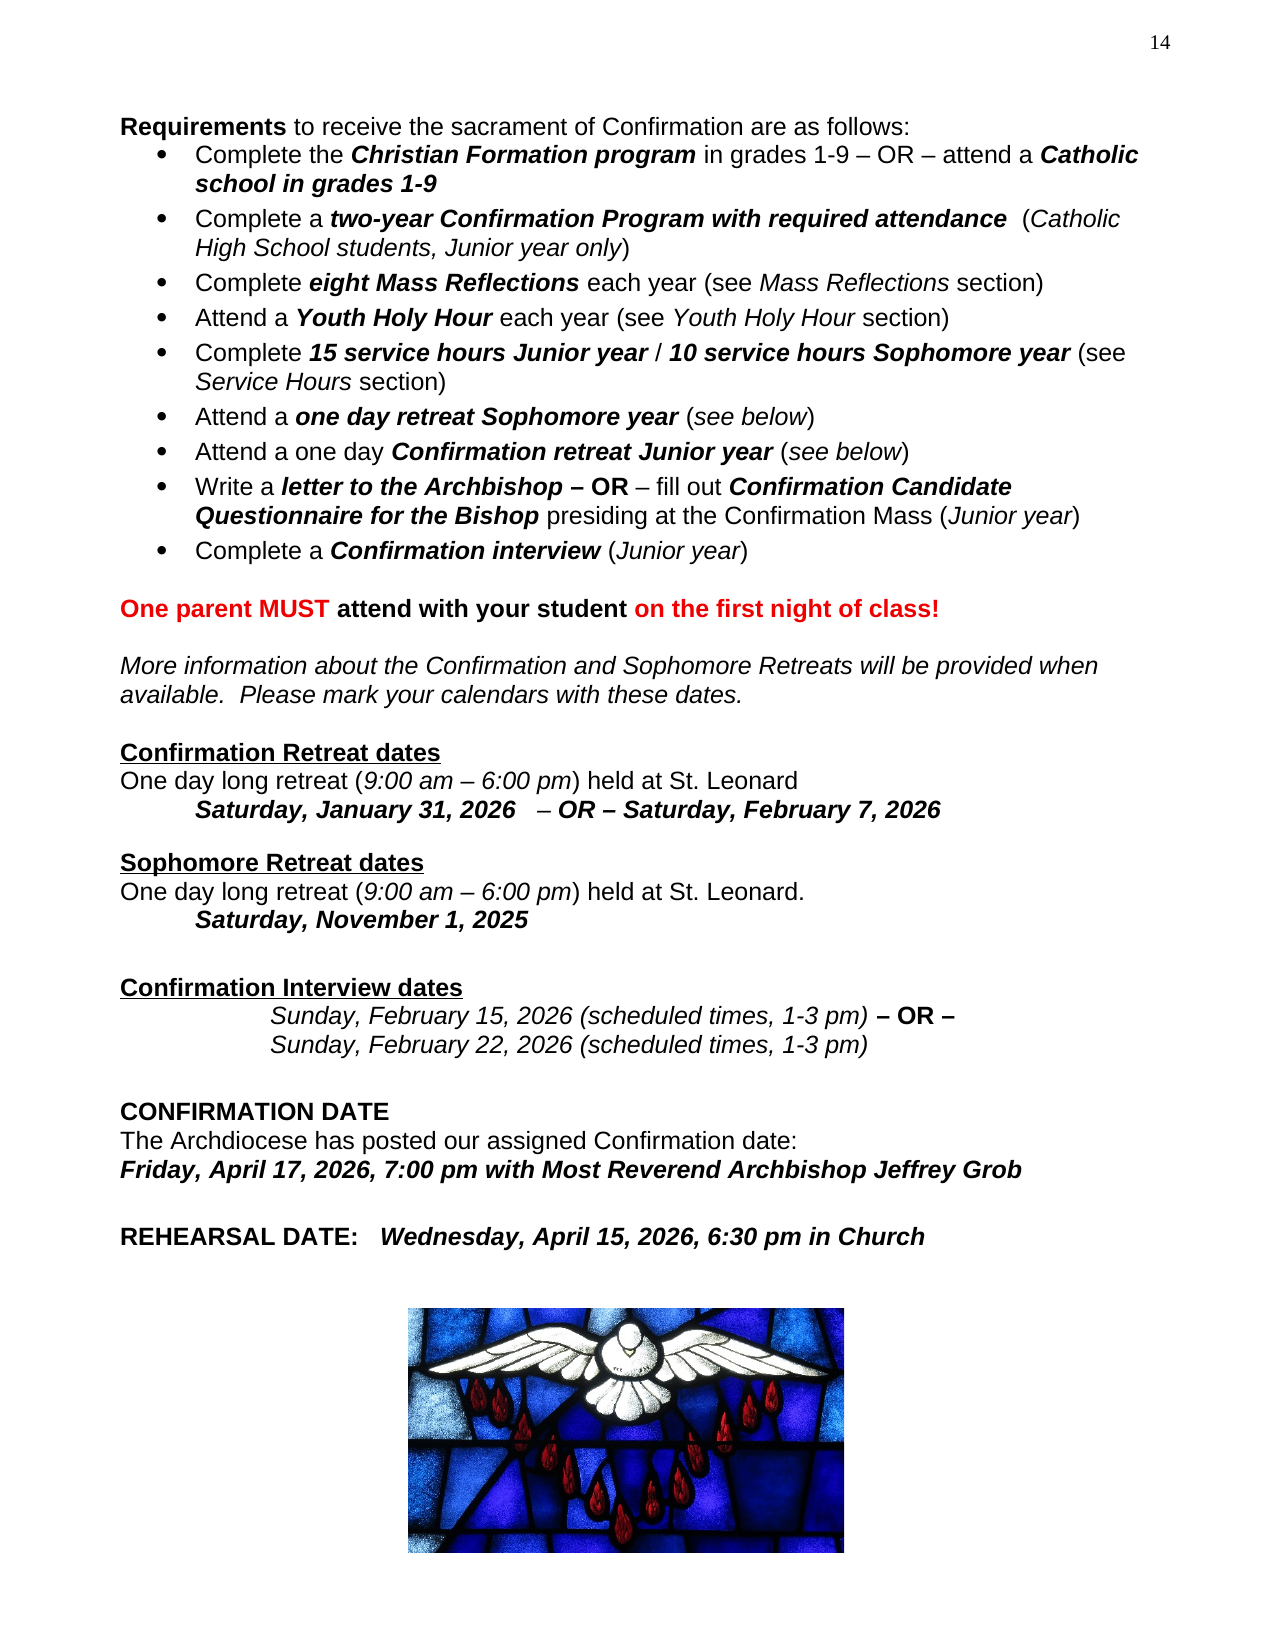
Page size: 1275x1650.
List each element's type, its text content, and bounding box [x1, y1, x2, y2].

text Requirements to receive the sacrament of Confirmation are as follows: [120, 112, 1170, 140]
text Saturday, January 31, 2026 – OR – Saturday, February 7, 2026 [195, 795, 1170, 824]
text More information about the Confirmation and Sophomore Retreats will be provided when available. Please mark your calendars with these dates. [120, 651, 1170, 709]
text · Attend a one day retreat Sophomore year (see below) [157, 402, 1170, 431]
text Confirmation Retreat dates [120, 738, 1170, 766]
title Saturday, November 1, 2025 [195, 905, 1170, 934]
title CONFIRMATION DATE [120, 1097, 1170, 1126]
text · Attend a one day Confirmation retreat Junior year (see below) [157, 437, 1170, 466]
text  Complete a two-year Confirmation Program with required attendance (Catholic High School students, Junior year only) [157, 204, 1170, 262]
text  Complete eight Mass Reflections each year (see Mass Reflections section) [157, 268, 1170, 297]
title Confirmation Interview dates [120, 973, 1170, 1001]
picture [406, 1308, 844, 1552]
title Sunday, February 15, 2026 (scheduled times, 1-3 pm) – OR – [270, 1001, 1170, 1030]
title Sunday, February 22, 2026 (scheduled times, 1-3 pm) [270, 1030, 1170, 1059]
text · Complete a Confirmation interview (Junior year) [157, 536, 1170, 565]
title The Archdiocese has posted our assigned Confirmation date: [120, 1126, 1170, 1155]
text One parent MUST attend with your student on the first night of class! [120, 594, 1170, 623]
title Sophomore Retreat dates [120, 848, 1170, 877]
title REHEARSAL DATE: Wednesday, April 15, 2026, 6:30 pm in Church [120, 1222, 1170, 1251]
text · Write a letter to the Archbishop – OR – fill out Confirmation Candidate Questionnaire for the Bishop presiding at the Confirmation Mass (Junior year) [157, 472, 1170, 530]
text  Complete the Christian Formation program in grades 1-9 – OR – attend a Catholic school in grades 1-9 [157, 140, 1170, 198]
text · Attend a Youth Holy Hour each year (see Youth Holy Hour section) [157, 303, 1170, 332]
title One day long retreat (9:00 am – 6:00 pm) held at St. Leonard. [120, 877, 1170, 905]
text One day long retreat (9:00 am – 6:00 pm) held at St. Leonard [120, 766, 1170, 795]
title Friday, April 17, 2026, 7:00 pm with Most Reverend Archbishop Jeffrey Grob [120, 1155, 1170, 1183]
text · Complete 15 service hours Junior year / 10 service hours Sophomore year (see Service Hours section) [157, 338, 1170, 396]
